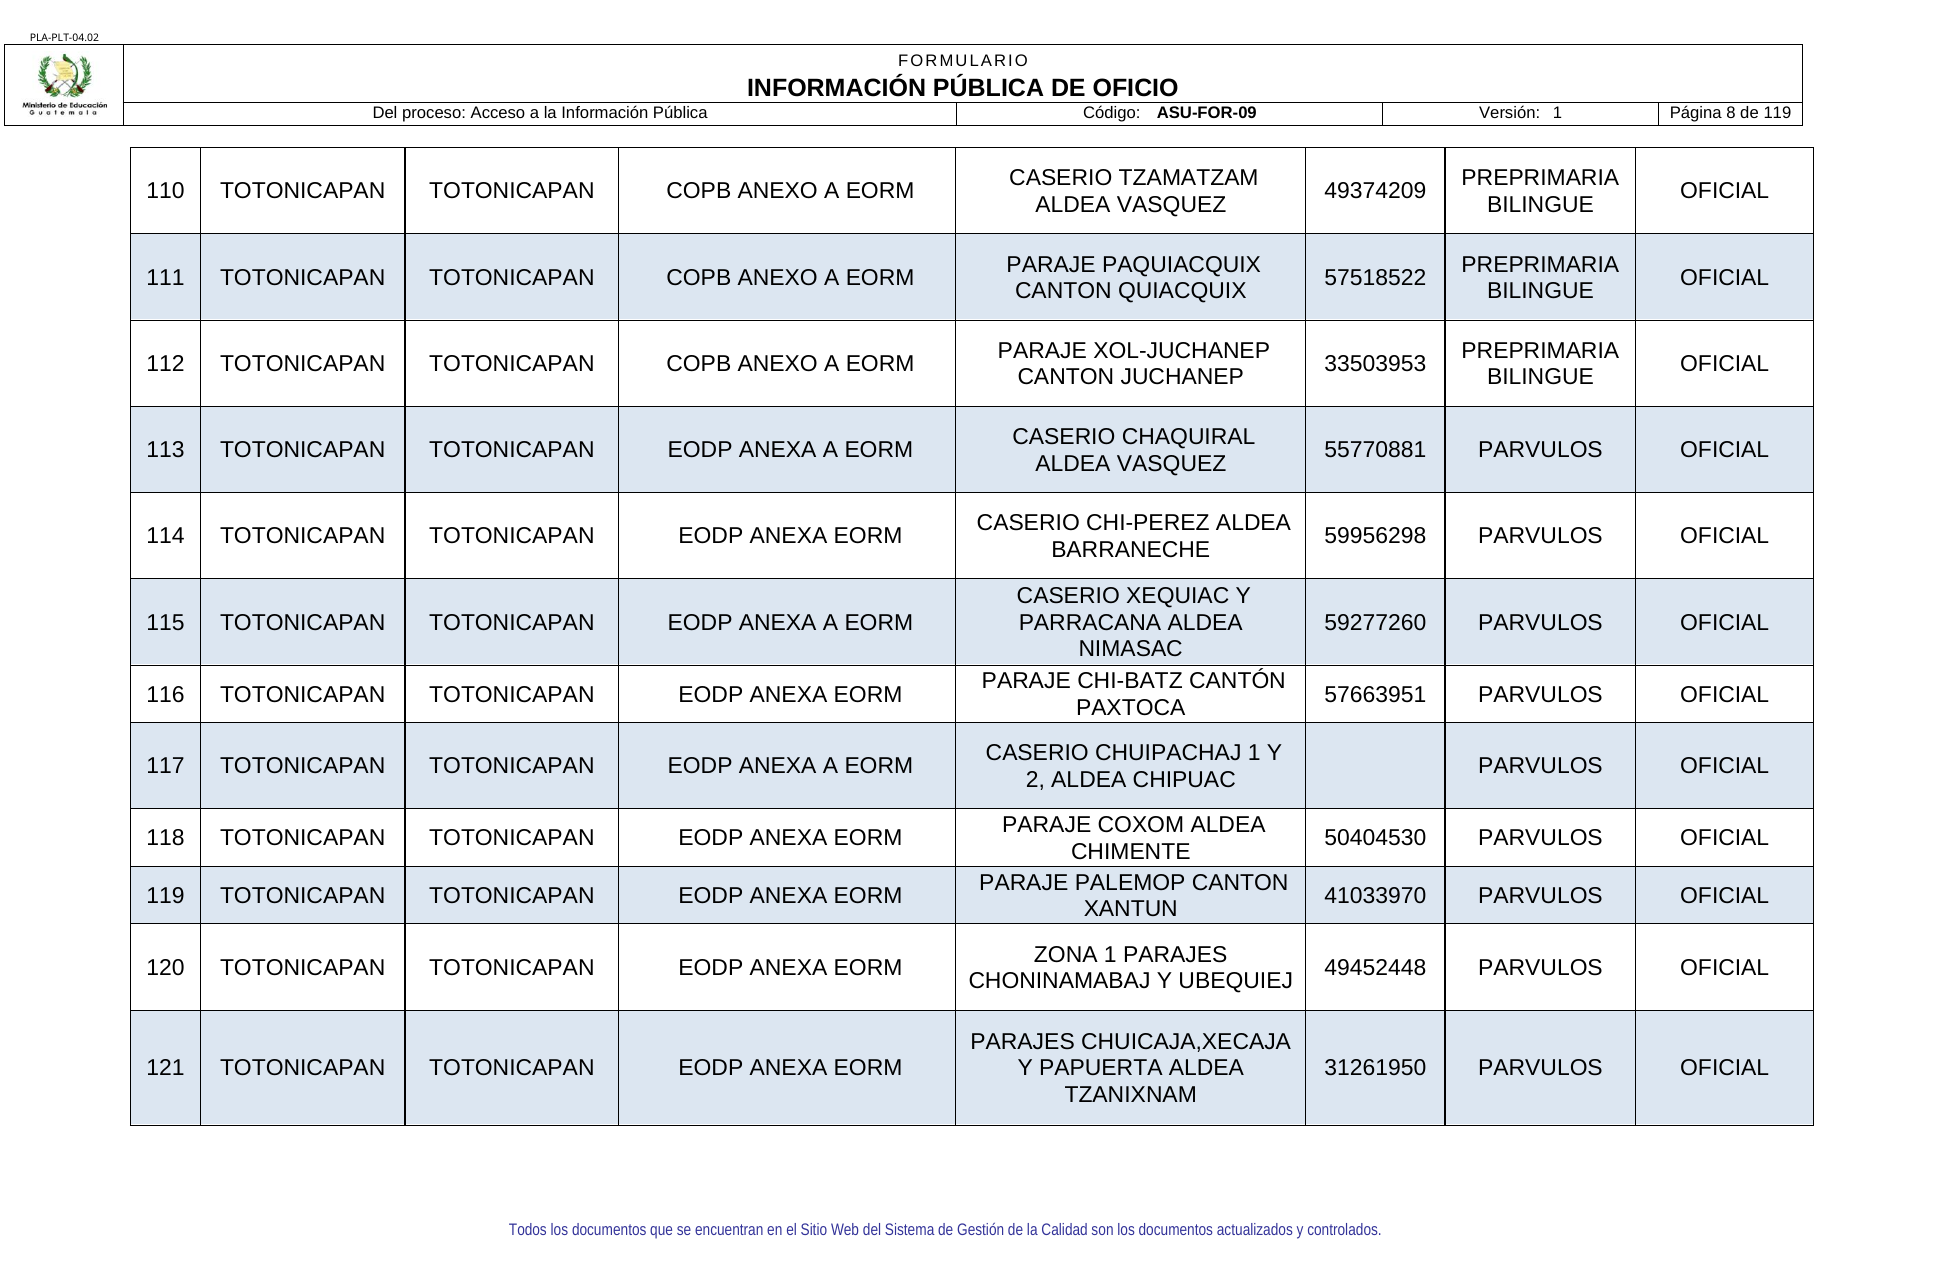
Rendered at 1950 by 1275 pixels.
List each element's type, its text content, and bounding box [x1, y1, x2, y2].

table_cell PARVULOS [1446, 1011, 1635, 1124]
table_cell TOTONICAPAN [406, 579, 618, 664]
table_cell OFICIAL [1636, 924, 1813, 1009]
table_cell EODP ANEXA EORM [619, 867, 955, 923]
table_cell PARVULOS [1446, 924, 1635, 1009]
table_cell PARAJE COXOM ALDEA CHIMENTE [956, 809, 1305, 866]
table_cell PARVULOS [1446, 723, 1635, 808]
table_cell TOTONICAPAN [406, 1011, 618, 1124]
table_cell TOTONICAPAN [201, 148, 404, 233]
table_cell TOTONICAPAN [406, 924, 618, 1009]
table_cell TOTONICAPAN [201, 809, 404, 866]
table_cell TOTONICAPAN [201, 321, 404, 406]
table_cell PARVULOS [1446, 867, 1635, 923]
table_cell OFICIAL [1636, 579, 1813, 664]
table_cell PREPRIMARIA BILINGUE [1446, 148, 1635, 233]
table_cell TOTONICAPAN [201, 723, 404, 808]
table_cell 33503953 [1306, 321, 1444, 406]
table_cell PARAJE XOL-JUCHANEP CANTON JUCHANEP [956, 321, 1305, 406]
table_cell EODP ANEXA A EORM [619, 579, 955, 664]
table_cell OFICIAL [1636, 723, 1813, 808]
table_cell TOTONICAPAN [406, 493, 618, 578]
table_cell ZONA 1 PARAJES CHONINAMABAJ Y UBEQUIEJ [956, 924, 1305, 1009]
table_cell 116 [131, 666, 200, 722]
table_cell 119 [131, 867, 200, 923]
table_cell PARAJES CHUICAJA,XECAJA Y PAPUERTA ALDEA TZANIXNAM [956, 1011, 1305, 1124]
table_cell EODP ANEXA A EORM [619, 407, 955, 492]
table_cell TOTONICAPAN [201, 867, 404, 923]
table_cell OFICIAL [1636, 666, 1813, 722]
table_cell 41033970 [1306, 867, 1444, 923]
table_cell EODP ANEXA EORM [619, 1011, 955, 1124]
table_cell OFICIAL [1636, 321, 1813, 406]
table_cell 57518522 [1306, 234, 1444, 319]
table_cell EODP ANEXA EORM [619, 666, 955, 722]
table_cell 31261950 [1306, 1011, 1444, 1124]
table_cell TOTONICAPAN [406, 809, 618, 866]
table_cell PARVULOS [1446, 407, 1635, 492]
table_cell OFICIAL [1636, 809, 1813, 866]
table_cell 118 [131, 809, 200, 866]
table_cell 57663951 [1306, 666, 1444, 722]
table_cell TOTONICAPAN [406, 321, 618, 406]
table_cell OFICIAL [1636, 867, 1813, 923]
table_cell CASERIO XEQUIAC Y PARRACANA ALDEA NIMASAC [956, 579, 1305, 664]
table_cell TOTONICAPAN [201, 1011, 404, 1124]
table_cell COPB ANEXO A EORM [619, 321, 955, 406]
table_cell 59956298 [1306, 493, 1444, 578]
table_cell 113 [131, 407, 200, 492]
table_cell TOTONICAPAN [406, 666, 618, 722]
table_cell PARVULOS [1446, 666, 1635, 722]
table_cell PARVULOS [1446, 579, 1635, 664]
table_cell 110 [131, 148, 200, 233]
table_cell 112 [131, 321, 200, 406]
table_cell 49374209 [1306, 148, 1444, 233]
table_cell EODP ANEXA EORM [619, 924, 955, 1009]
table_cell 121 [131, 1011, 200, 1124]
table_cell TOTONICAPAN [201, 234, 404, 319]
table_cell 114 [131, 493, 200, 578]
table_cell PARAJE PAQUIACQUIX CANTON QUIACQUIX [956, 234, 1305, 319]
table_cell TOTONICAPAN [201, 924, 404, 1009]
table_cell TOTONICAPAN [406, 407, 618, 492]
table_cell OFICIAL [1636, 407, 1813, 492]
table_cell CASERIO CHAQUIRAL ALDEA VASQUEZ [956, 407, 1305, 492]
table_cell CASERIO TZAMATZAM ALDEA VASQUEZ [956, 148, 1305, 233]
table_cell TOTONICAPAN [201, 666, 404, 722]
table_cell TOTONICAPAN [406, 867, 618, 923]
table_cell 49452448 [1306, 924, 1444, 1009]
table_cell 50404530 [1306, 809, 1444, 866]
table_cell PARVULOS [1446, 809, 1635, 866]
table_cell TOTONICAPAN [201, 493, 404, 578]
table_cell 115 [131, 579, 200, 664]
table_cell 117 [131, 723, 200, 808]
table_cell EODP ANEXA A EORM [619, 723, 955, 808]
table_cell 59277260 [1306, 579, 1444, 664]
table_cell COPB ANEXO A EORM [619, 148, 955, 233]
table_cell PARAJE CHI-BATZ CANTÓN PAXTOCA [956, 666, 1305, 722]
table_cell PREPRIMARIA BILINGUE [1446, 234, 1635, 319]
table_cell PARAJE PALEMOP CANTON XANTUN [956, 867, 1305, 923]
table_cell OFICIAL [1636, 1011, 1813, 1124]
table_cell TOTONICAPAN [406, 234, 618, 319]
table_cell 111 [131, 234, 200, 319]
table_cell 120 [131, 924, 200, 1009]
table_cell TOTONICAPAN [201, 579, 404, 664]
table_cell OFICIAL [1636, 148, 1813, 233]
table_cell PREPRIMARIA BILINGUE [1446, 321, 1635, 406]
table_cell [1306, 723, 1444, 808]
table_cell PARVULOS [1446, 493, 1635, 578]
table_cell EODP ANEXA EORM [619, 809, 955, 866]
table_cell EODP ANEXA EORM [619, 493, 955, 578]
table_cell CASERIO CHI-PEREZ ALDEA BARRANECHE [956, 493, 1305, 578]
table_cell OFICIAL [1636, 234, 1813, 319]
table_cell TOTONICAPAN [201, 407, 404, 492]
table_cell OFICIAL [1636, 493, 1813, 578]
picture [21, 51, 108, 117]
table_cell TOTONICAPAN [406, 723, 618, 808]
table_cell CASERIO CHUIPACHAJ 1 Y 2, ALDEA CHIPUAC [956, 723, 1305, 808]
table_cell COPB ANEXO A EORM [619, 234, 955, 319]
table_cell 55770881 [1306, 407, 1444, 492]
table_cell TOTONICAPAN [406, 148, 618, 233]
